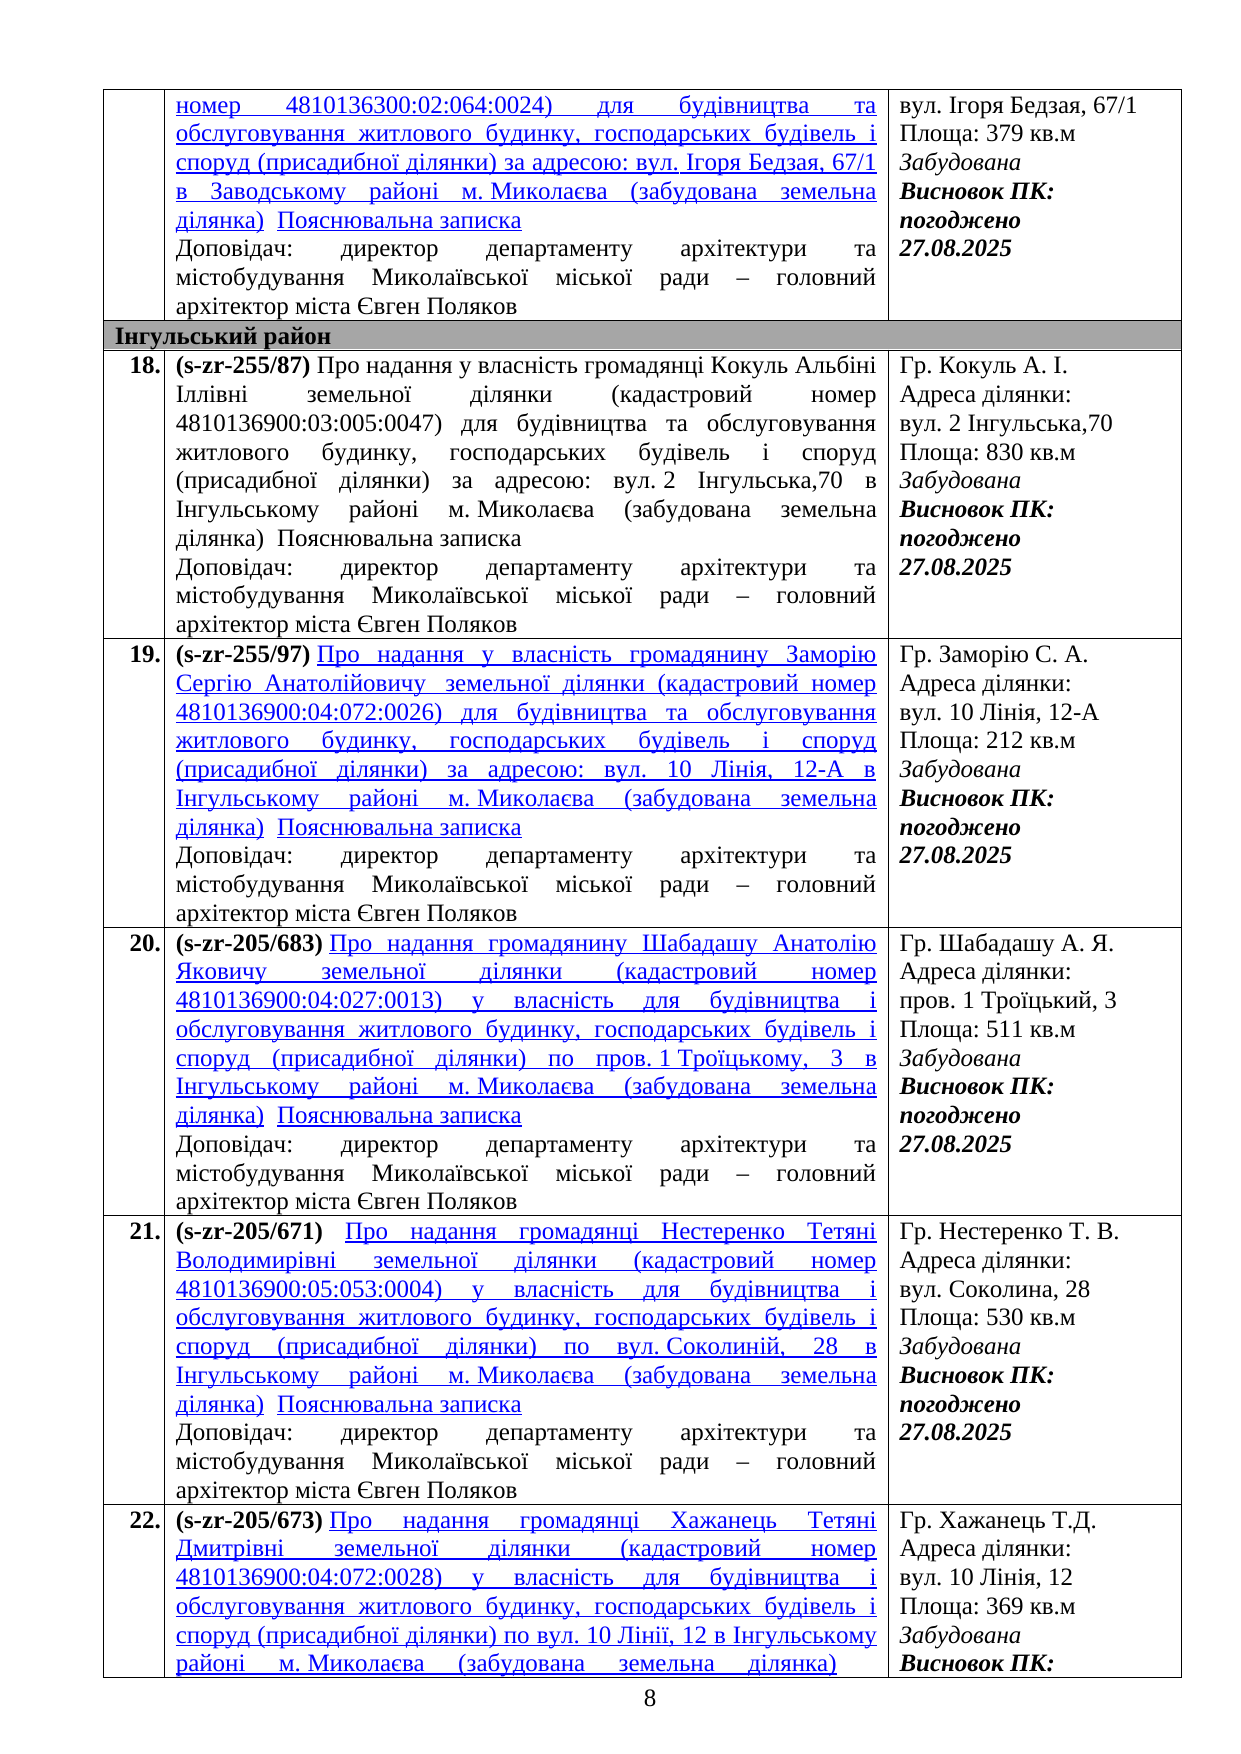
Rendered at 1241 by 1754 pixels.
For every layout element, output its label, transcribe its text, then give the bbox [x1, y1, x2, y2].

table_cell [104, 351, 164, 638]
table_cell Гр. Кокуль А. І. Адреса ділянки: вул. 2 Інгульська,70 Площа: 830 кв.м Забудована Висновок ПК: погоджено 27.08.2025 [889, 351, 1181, 638]
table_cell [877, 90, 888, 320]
table_cell [104, 1505, 164, 1677]
table_cell [104, 90, 164, 320]
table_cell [889, 1505, 1181, 1677]
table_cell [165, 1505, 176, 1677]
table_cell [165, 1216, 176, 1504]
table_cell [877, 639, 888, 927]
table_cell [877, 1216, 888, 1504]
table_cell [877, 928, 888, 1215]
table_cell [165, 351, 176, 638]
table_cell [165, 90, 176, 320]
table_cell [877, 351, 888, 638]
table_cell [104, 928, 164, 1215]
table_cell Гр. Нестеренко Т. В. Адреса ділянки: вул. Соколина, 28 Площа: 530 кв.м Забудована Висновок ПК: погоджено 27.08.2025 [889, 1216, 1181, 1504]
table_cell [889, 90, 1181, 320]
table_cell Гр. Заморію С. А. Адреса ділянки: вул. 10 Лінія, 12-А Площа: 212 кв.м Забудована Висновок ПК: погоджено 27.08.2025 [889, 639, 1181, 927]
table_cell Інгульський район [104, 321, 1181, 349]
table_cell Гр. Шабадашу А. Я. Адреса ділянки: пров. 1 Троїцький, 3 Площа: 511 кв.м Забудована Висновок ПК: погоджено 27.08.2025 [889, 928, 1181, 1215]
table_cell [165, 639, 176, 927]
table_cell [104, 639, 164, 927]
table_cell [104, 1216, 164, 1504]
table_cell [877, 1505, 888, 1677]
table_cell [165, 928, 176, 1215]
